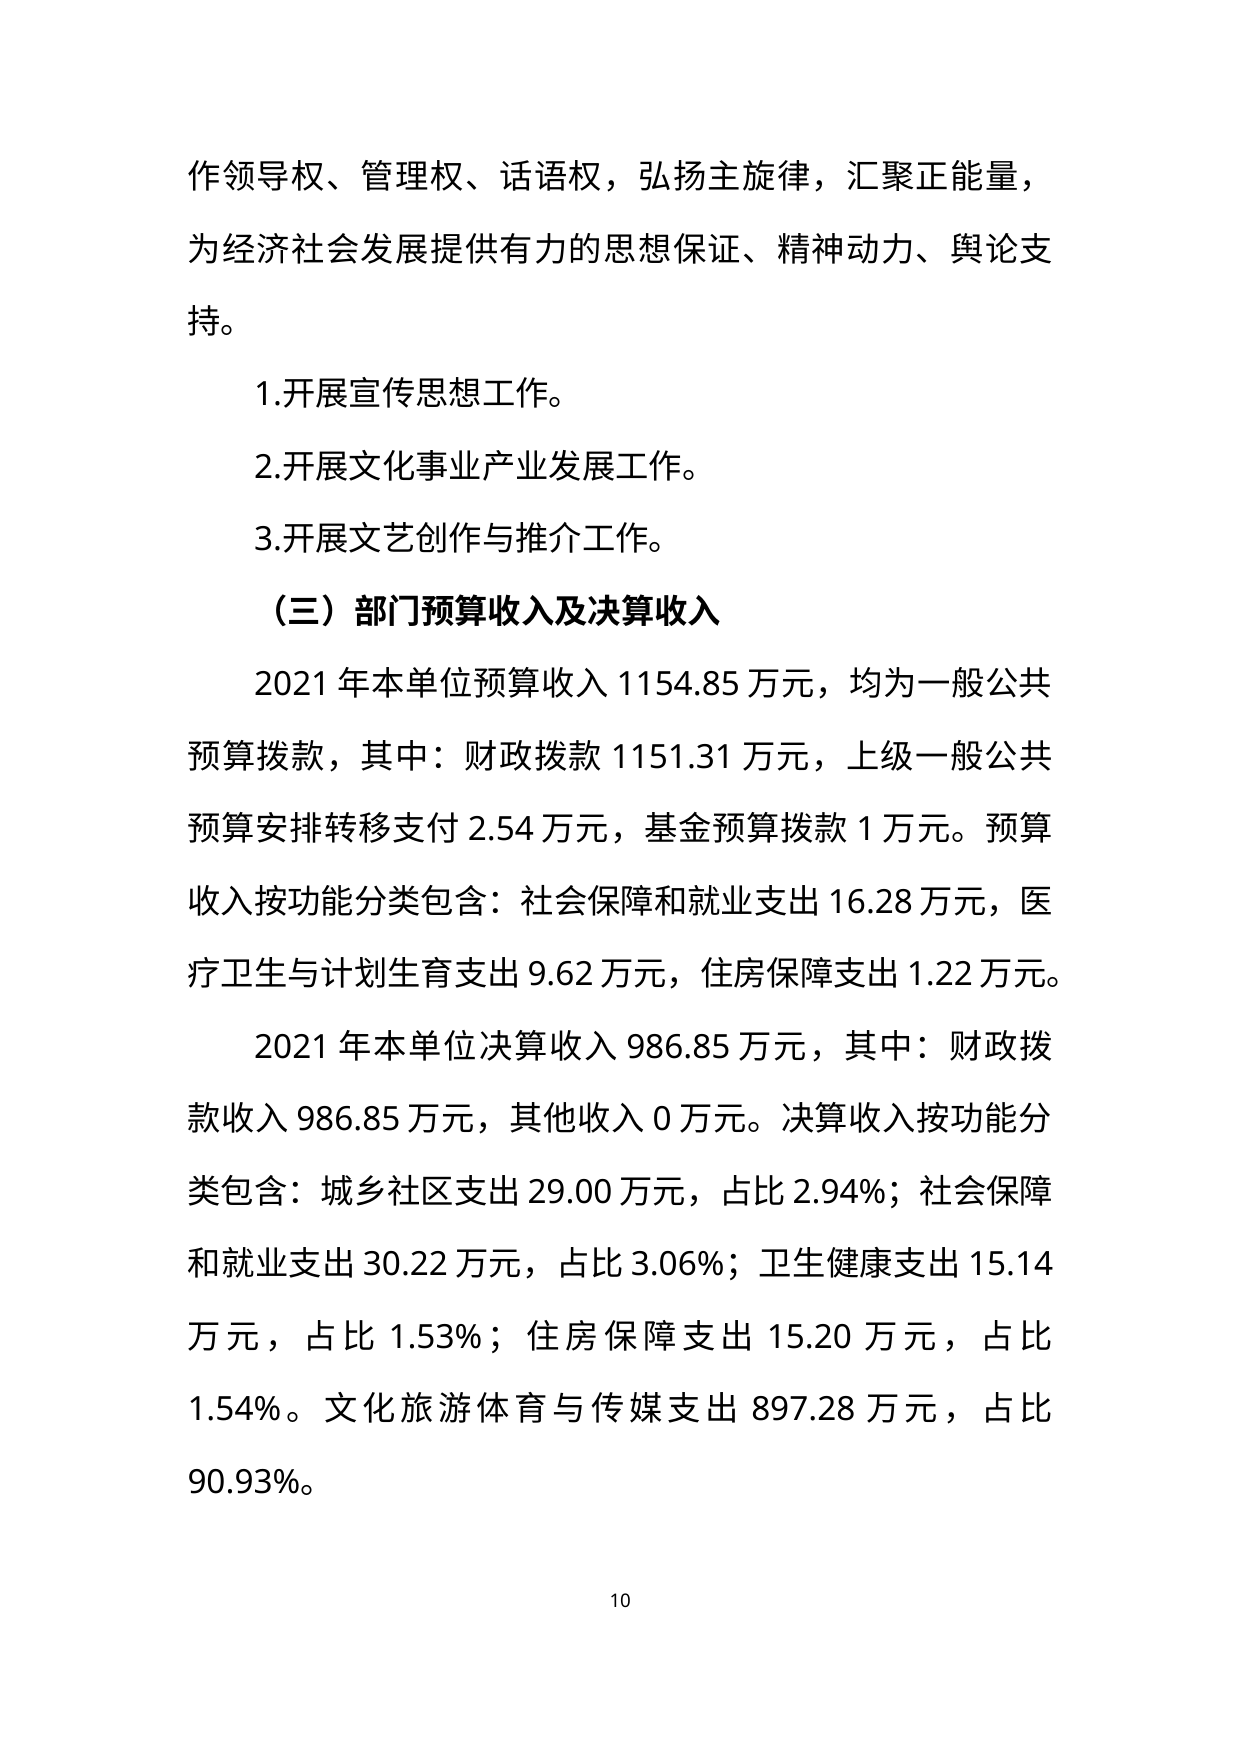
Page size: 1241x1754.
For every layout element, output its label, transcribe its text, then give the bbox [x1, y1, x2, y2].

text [187, 150, 1053, 343]
text 2021年本单位预算收入1154.85万元，均为一般公共预算拨款，其中：财政拨款1151.31万元，上级一般公共预算安排转移支付2.54万元，基金预算拨款1万元。预算收入按功能分类包含：社会保障和就业支出16.28万元，医疗卫生与计划生育支出9.62万元，住房保障支出1.22万元。 [187, 657, 1053, 995]
text 2021年本单位决算收入986.85万元，其中：财政拨款收入986.85万元，其他收入0万元。决算收入按功能分类包含：城乡社区支出29.00万元，占比2.94%；社会保障和就业支出30.22万元，占比3.06%；卫生健康支出15.14万元，占比1.53%；住房保障支出15.20万元，占比1.54%。文化旅游体育与传媒支出897.28万元，占比90.93%。 [187, 1019, 1053, 1503]
text （三）部门预算收入及决算收入 [187, 585, 1053, 633]
text 2.开展文化事业产业发展工作。 [187, 439, 1053, 488]
text 3.开展文艺创作与推介工作。 [187, 512, 1053, 561]
text 1.开展宣传思想工作。 [187, 367, 1053, 415]
